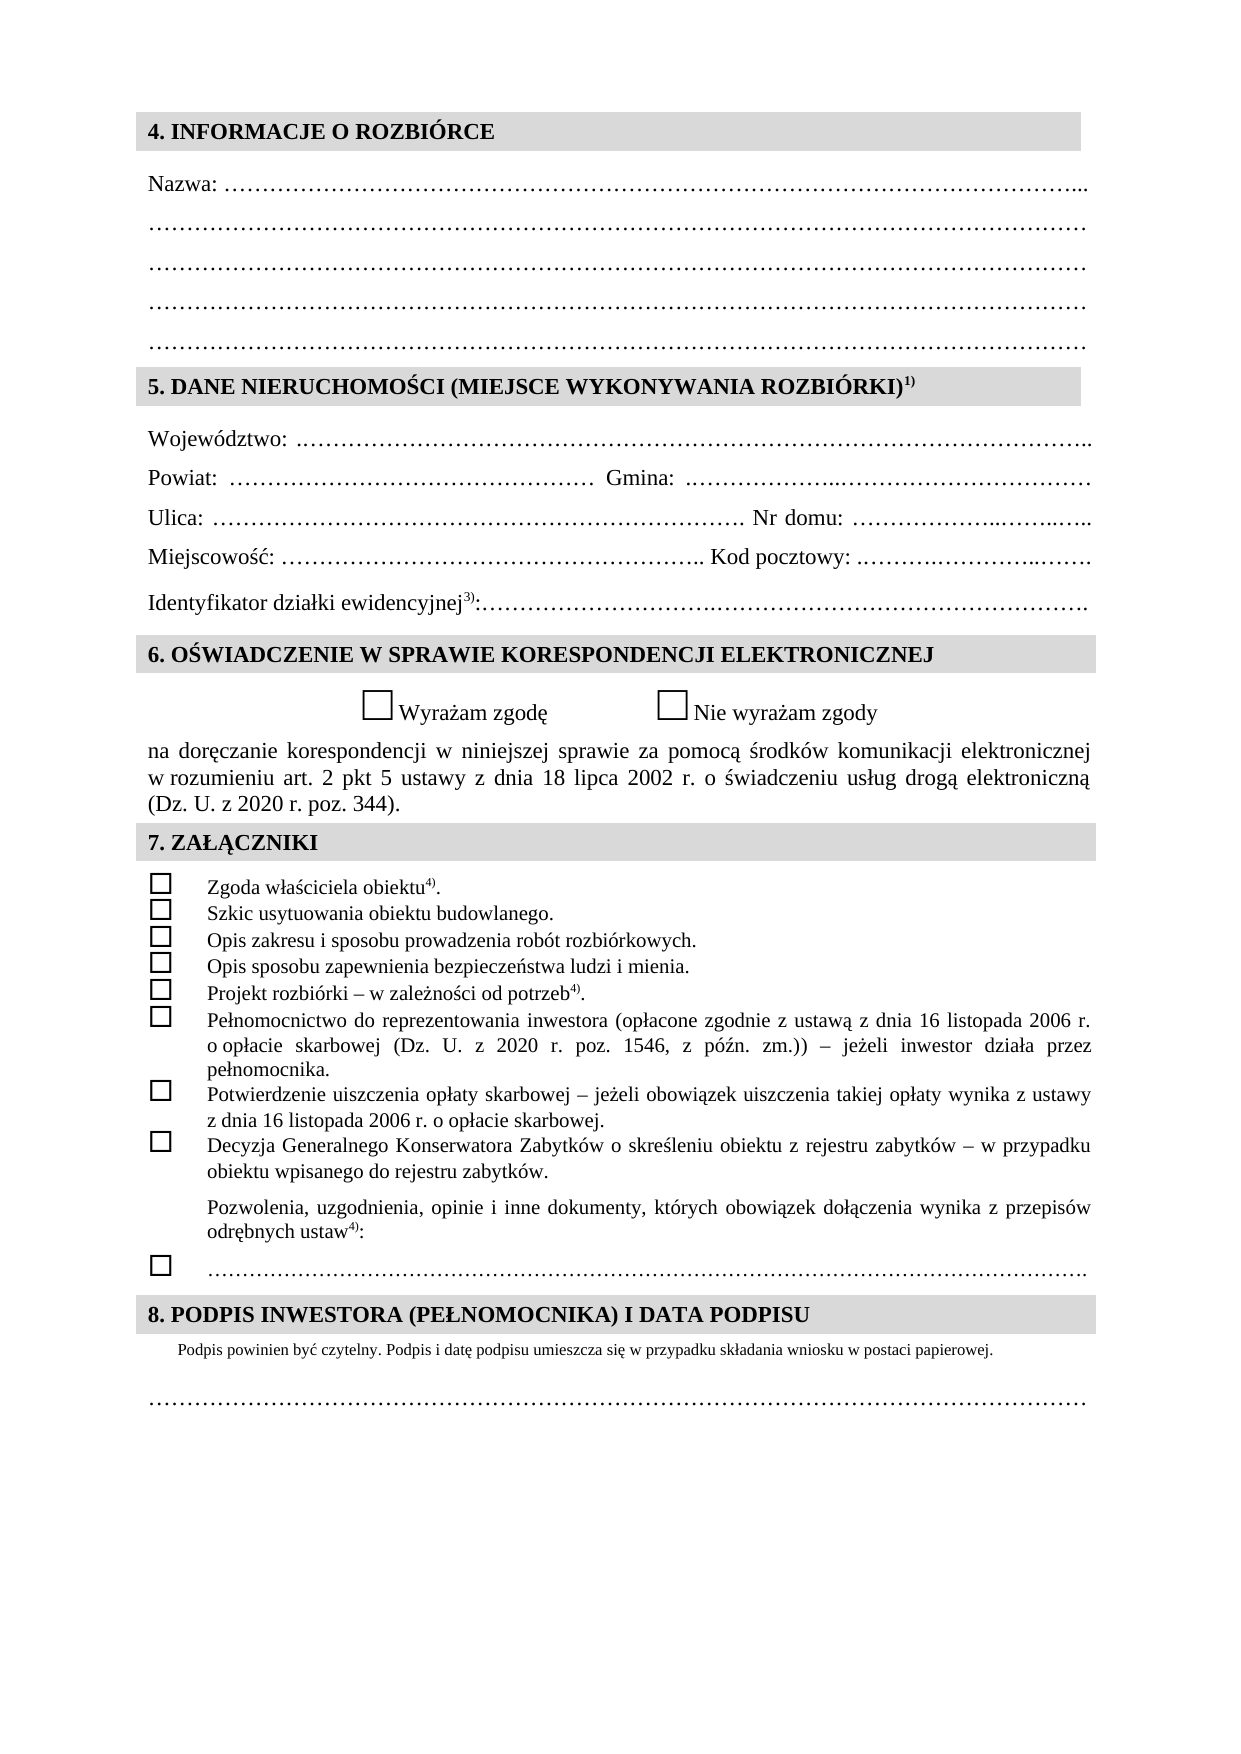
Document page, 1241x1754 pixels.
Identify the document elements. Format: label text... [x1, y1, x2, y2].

text …………………………………………………………………………………………………………… …………………………………………………………………………………………………………… …………………………………………………………………………………………………………… [148, 249, 1092, 354]
text □ Wyrażam zgodę □ Nie wyrażam zgody [148, 673, 1092, 731]
list Pełnomocnictwo do reprezentowania inwestora (opłacone zgodnie z ustawą z dnia 16 listopada 2006 r. o opłacie skarbowej (Dz. U. z 2020 r. poz. 1546, z późn. zm.)) – jeżeli inwestor działa przez pełnomocnika. [148, 1007, 1092, 1081]
list Zgoda właściciela obiektu4). [148, 874, 1092, 901]
table_header 6. OŚWIADCZENIE W SPRAWIE KORESPONDENCJI ELEKTRONICZNEJ [136, 635, 1096, 673]
list Potwierdzenie uiszczenia opłaty skarbowej – jeżeli obowiązek uiszczenia takiej opłaty wynika z ustawy z dnia 16 listopada 2006 r. o opłacie skarbowej. [148, 1081, 1092, 1132]
text Województwo: .………………………………………………………………………………………….. Powiat: ………………………………………… Gmina: .………………..…………………………… Ulica: ……………………………………………………………. Nr domu: ………………..……..….. Miejscowość: ……………………………………………….. Kod pocztowy: .……….…………..……. [148, 425, 1092, 569]
list Opis zakresu i sposobu prowadzenia robót rozbiórkowych. [148, 927, 1092, 954]
list Decyzja Generalnego Konserwatora Zabytków o skreśleniu obiektu z rejestru zabytków – w przypadku obiektu wpisanego do rejestru zabytków. [148, 1132, 1092, 1183]
text na doręczanie korespondencji w niniejszej sprawie za pomocą środków komunikacji elektronicznej w rozumieniu art. 2 pkt 5 ustawy z dnia 18 lipca 2002 r. o świadczeniu usług drogą elektroniczną (Dz. U. z 2020 r. poz. 344). [148, 737, 1092, 816]
table_header 8. PODPIS INWESTORA (PEŁNOMOCNIKA) I DATA PODPISU [136, 1295, 1096, 1334]
list Opis sposobu zapewnienia bezpieczeństwa ludzi i mienia. [148, 954, 1092, 980]
list Projekt rozbiórki – w zależności od potrzeb4). [148, 980, 1092, 1007]
list ………………………………………………………………………………………………………………. [148, 1256, 1092, 1282]
text Podpis powinien być czytelny. Podpis i datę podpisu umieszcza się w przypadku składania wniosku w postaci papierowej. [177, 1340, 1092, 1359]
table_header 7. ZAŁĄCZNIKI [136, 823, 1096, 861]
text Identyfikator działki ewidencyjnej):………………………….…………………………………………. [148, 589, 1092, 615]
text Nazwa: …………………………………………………………………………………………………... …………………………………………………………………………………………………………… [148, 170, 1092, 236]
text Pozwolenia, uzgodnienia, opinie i inne dokumenty, których obowiązek dołączenia wynika z przepisów odrębnych ustaw): [207, 1195, 1092, 1243]
list Szkic usytuowania obiektu budowlanego. [148, 901, 1092, 927]
text …………………………………………………………………………………………………………… [148, 1384, 1092, 1411]
table_header 4. INFORMACJE O ROZBIÓRCE [136, 112, 1081, 151]
table_header 5. DANE NIERUCHOMOŚCI (MIEJSCE WYKONYWANIA ROZBIÓRKI)1) [136, 367, 1081, 406]
